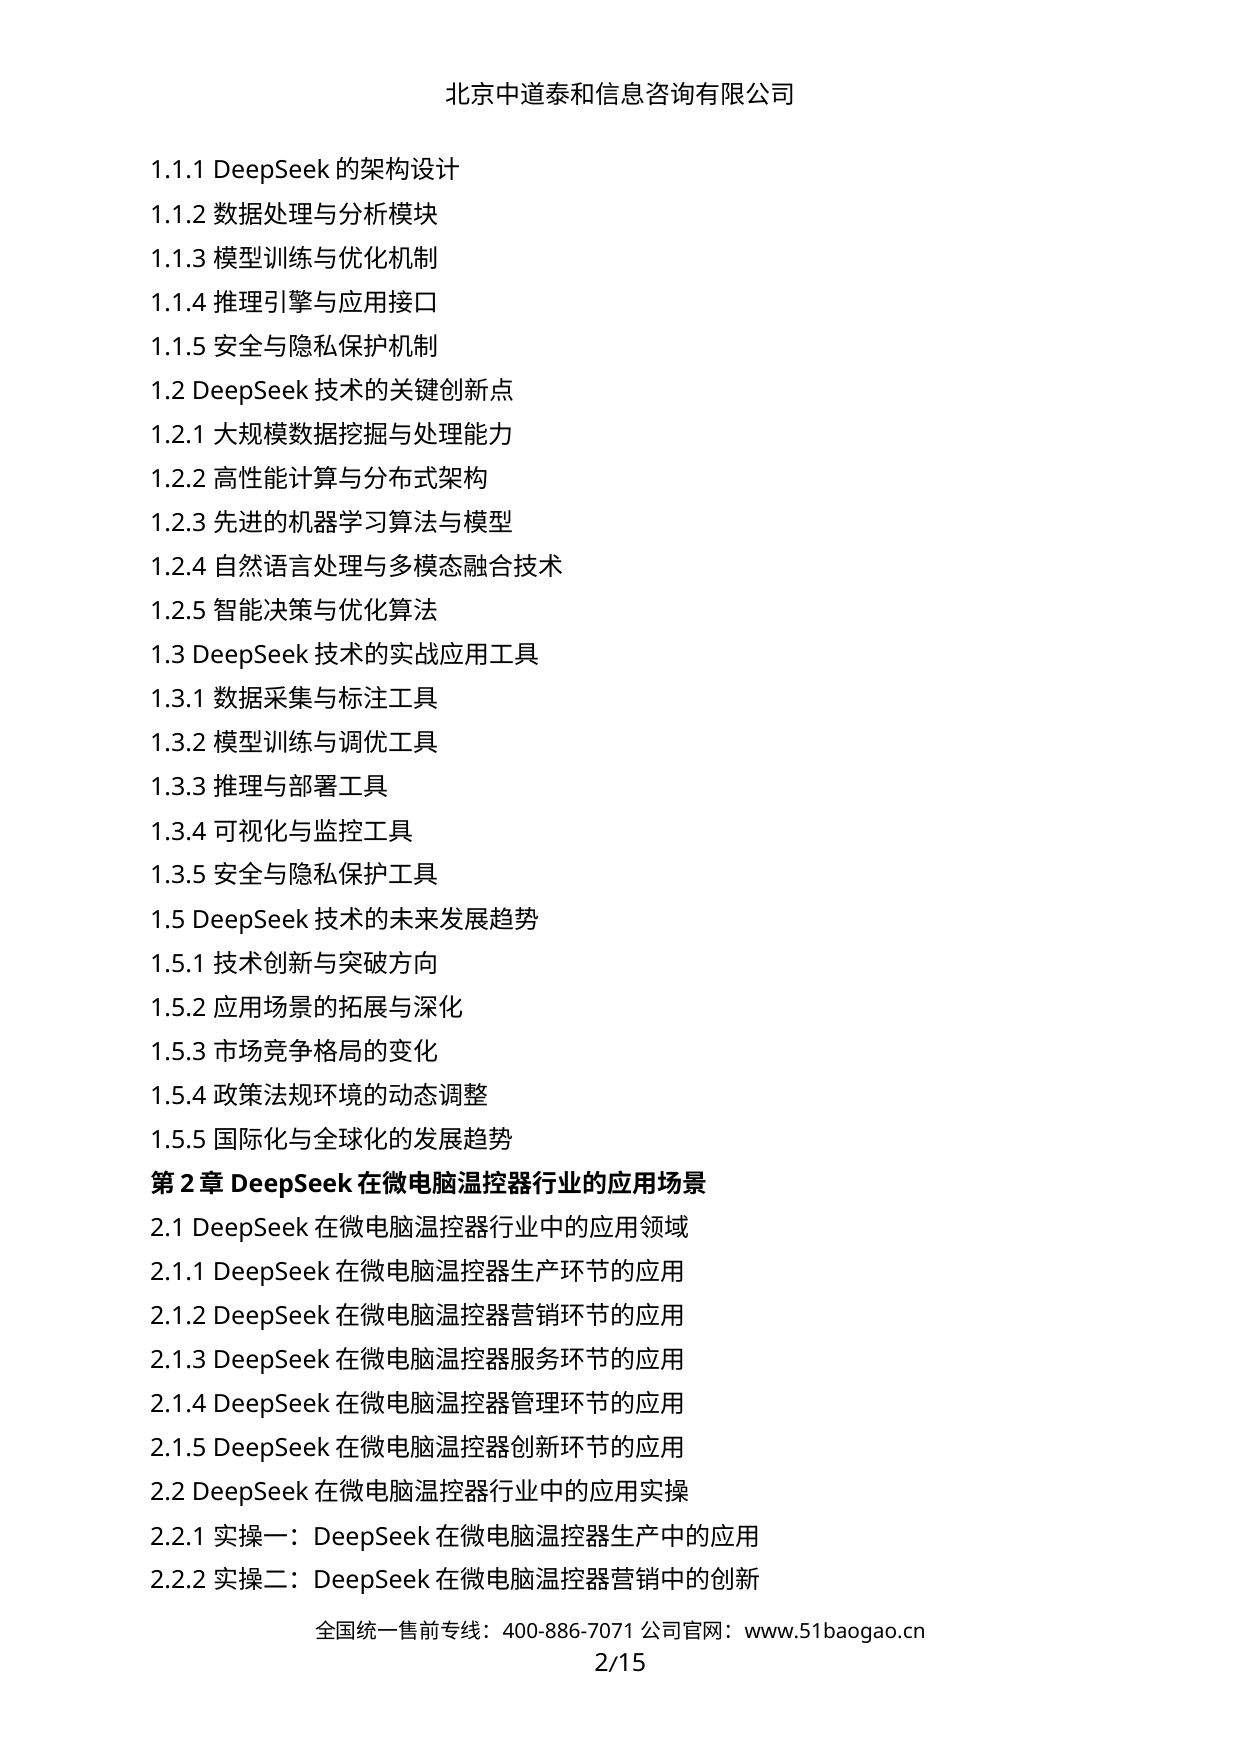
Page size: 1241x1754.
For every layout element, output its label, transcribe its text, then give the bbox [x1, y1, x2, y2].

text 1.2.3 先进的机器学习算法与模型 [150, 502, 1090, 539]
text 第2章 DeepSeek在微电脑温控器行业的应用场景 [150, 1163, 1090, 1200]
text 2.2 DeepSeek在微电脑温控器行业中的应用实操 [150, 1472, 1090, 1508]
text 1.3.1 数据采集与标注工具 [150, 679, 1090, 715]
text 1.3.4 可视化与监控工具 [150, 811, 1090, 847]
text 1.1.1 DeepSeek的架构设计 [150, 150, 1090, 186]
text 2.1.3 DeepSeek在微电脑温控器服务环节的应用 [150, 1340, 1090, 1376]
text 2.2.2 实操二：DeepSeek在微电脑温控器营销中的创新 [150, 1560, 1090, 1596]
text 2.2.1 实操一：DeepSeek在微电脑温控器生产中的应用 [150, 1516, 1090, 1552]
text 1.5.2 应用场景的拓展与深化 [150, 987, 1090, 1023]
text 1.1.4 推理引擎与应用接口 [150, 282, 1090, 318]
text 2.1.5 DeepSeek在微电脑温控器创新环节的应用 [150, 1428, 1090, 1464]
text 1.3.2 模型训练与调优工具 [150, 723, 1090, 759]
text 1.5.5 国际化与全球化的发展趋势 [150, 1119, 1090, 1156]
text 1.5 DeepSeek技术的未来发展趋势 [150, 899, 1090, 935]
text 1.3.3 推理与部署工具 [150, 767, 1090, 803]
text 2.1.1 DeepSeek在微电脑温控器生产环节的应用 [150, 1252, 1090, 1288]
text 1.2 DeepSeek技术的关键创新点 [150, 370, 1090, 407]
text 1.5.3 市场竞争格局的变化 [150, 1031, 1090, 1067]
text 1.5.4 政策法规环境的动态调整 [150, 1075, 1090, 1112]
text 2.1 DeepSeek在微电脑温控器行业中的应用领域 [150, 1207, 1090, 1244]
text 1.1.3 模型训练与优化机制 [150, 238, 1090, 274]
text 1.2.4 自然语言处理与多模态融合技术 [150, 547, 1090, 583]
text 1.1.5 安全与隐私保护机制 [150, 326, 1090, 362]
text 2.1.4 DeepSeek在微电脑温控器管理环节的应用 [150, 1384, 1090, 1420]
text 1.2.2 高性能计算与分布式架构 [150, 458, 1090, 495]
text 1.5.1 技术创新与突破方向 [150, 943, 1090, 979]
text 1.3.5 安全与隐私保护工具 [150, 855, 1090, 891]
text 1.3 DeepSeek技术的实战应用工具 [150, 635, 1090, 671]
text 1.2.5 智能决策与优化算法 [150, 591, 1090, 627]
text 1.2.1 大规模数据挖掘与处理能力 [150, 414, 1090, 451]
text 2.1.2 DeepSeek在微电脑温控器营销环节的应用 [150, 1296, 1090, 1332]
text 1.1.2 数据处理与分析模块 [150, 194, 1090, 230]
